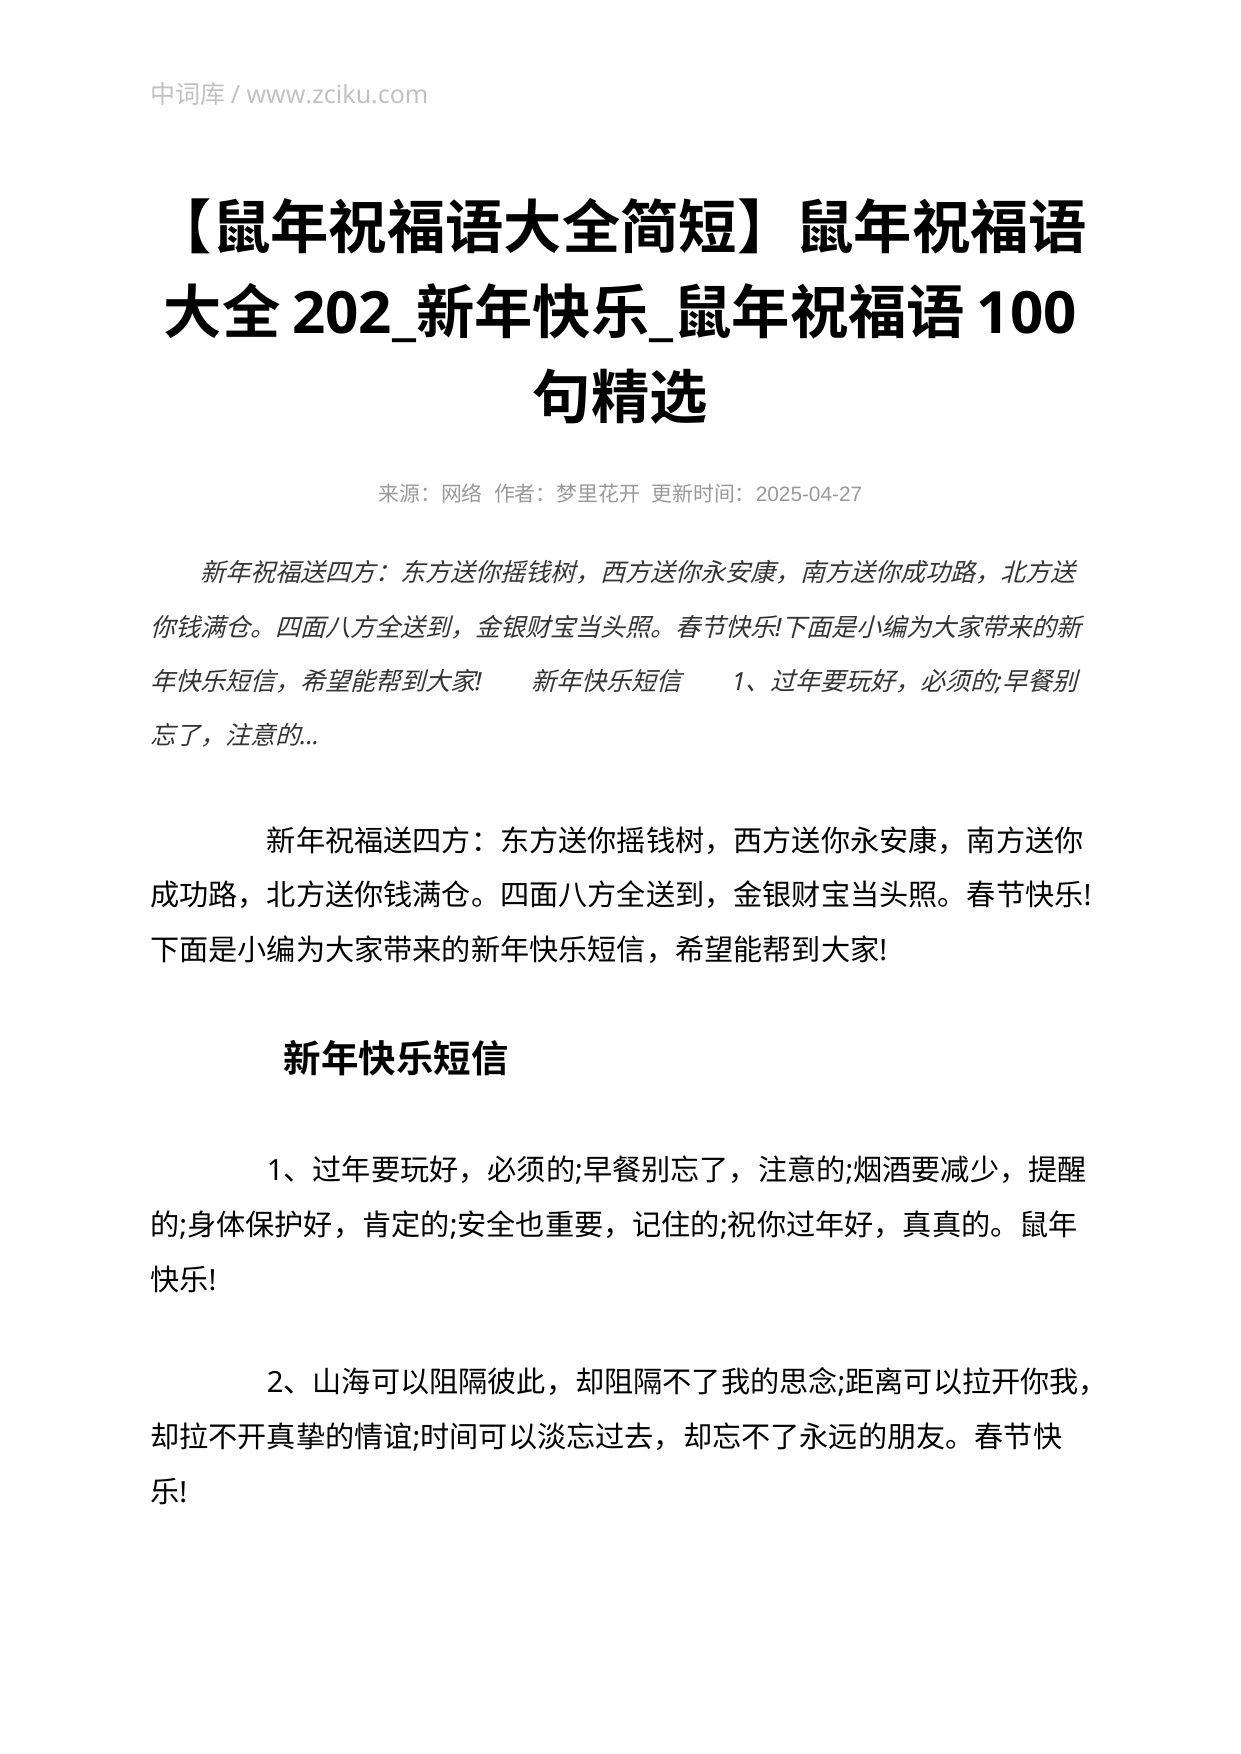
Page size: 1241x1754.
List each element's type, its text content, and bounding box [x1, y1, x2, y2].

subtitle 【鼠年祝福语大全简短】鼠年祝福语大全202_新年快乐_鼠年祝福语100句精选 [150, 181, 1090, 435]
text 2、山海可以阻隔彼此，却阻隔不了我的思念;距离可以拉开你我，却拉不开真挚的情谊;时间可以淡忘过去，却忘不了永远的朋友。春节快乐! [150, 1358, 1090, 1511]
text 新年快乐短信 [150, 1029, 1090, 1083]
text 新年祝福送四方：东方送你摇钱树，西方送你永安康，南方送你成功路，北方送你钱满仓。四面八方全送到，金银财宝当头照。春节快乐!下面是小编为大家带来的新年快乐短信，希望能帮到大家! 新年快乐短信 1、过年要玩好，必须的;早餐别忘了，注意的... [150, 553, 1090, 752]
text 新年祝福送四方：东方送你摇钱树，西方送你永安康，南方送你成功路，北方送你钱满仓。四面八方全送到，金银财宝当头照。春节快乐!下面是小编为大家带来的新年快乐短信，希望能帮到大家! [150, 817, 1090, 969]
text 1、过年要玩好，必须的;早餐别忘了，注意的;烟酒要减少，提醒的;身体保护好，肯定的;安全也重要，记住的;祝你过年好，真真的。鼠年快乐! [150, 1146, 1090, 1299]
text 来源：网络 作者：梦里花开 更新时间：2025-04-27 [150, 482, 1090, 506]
